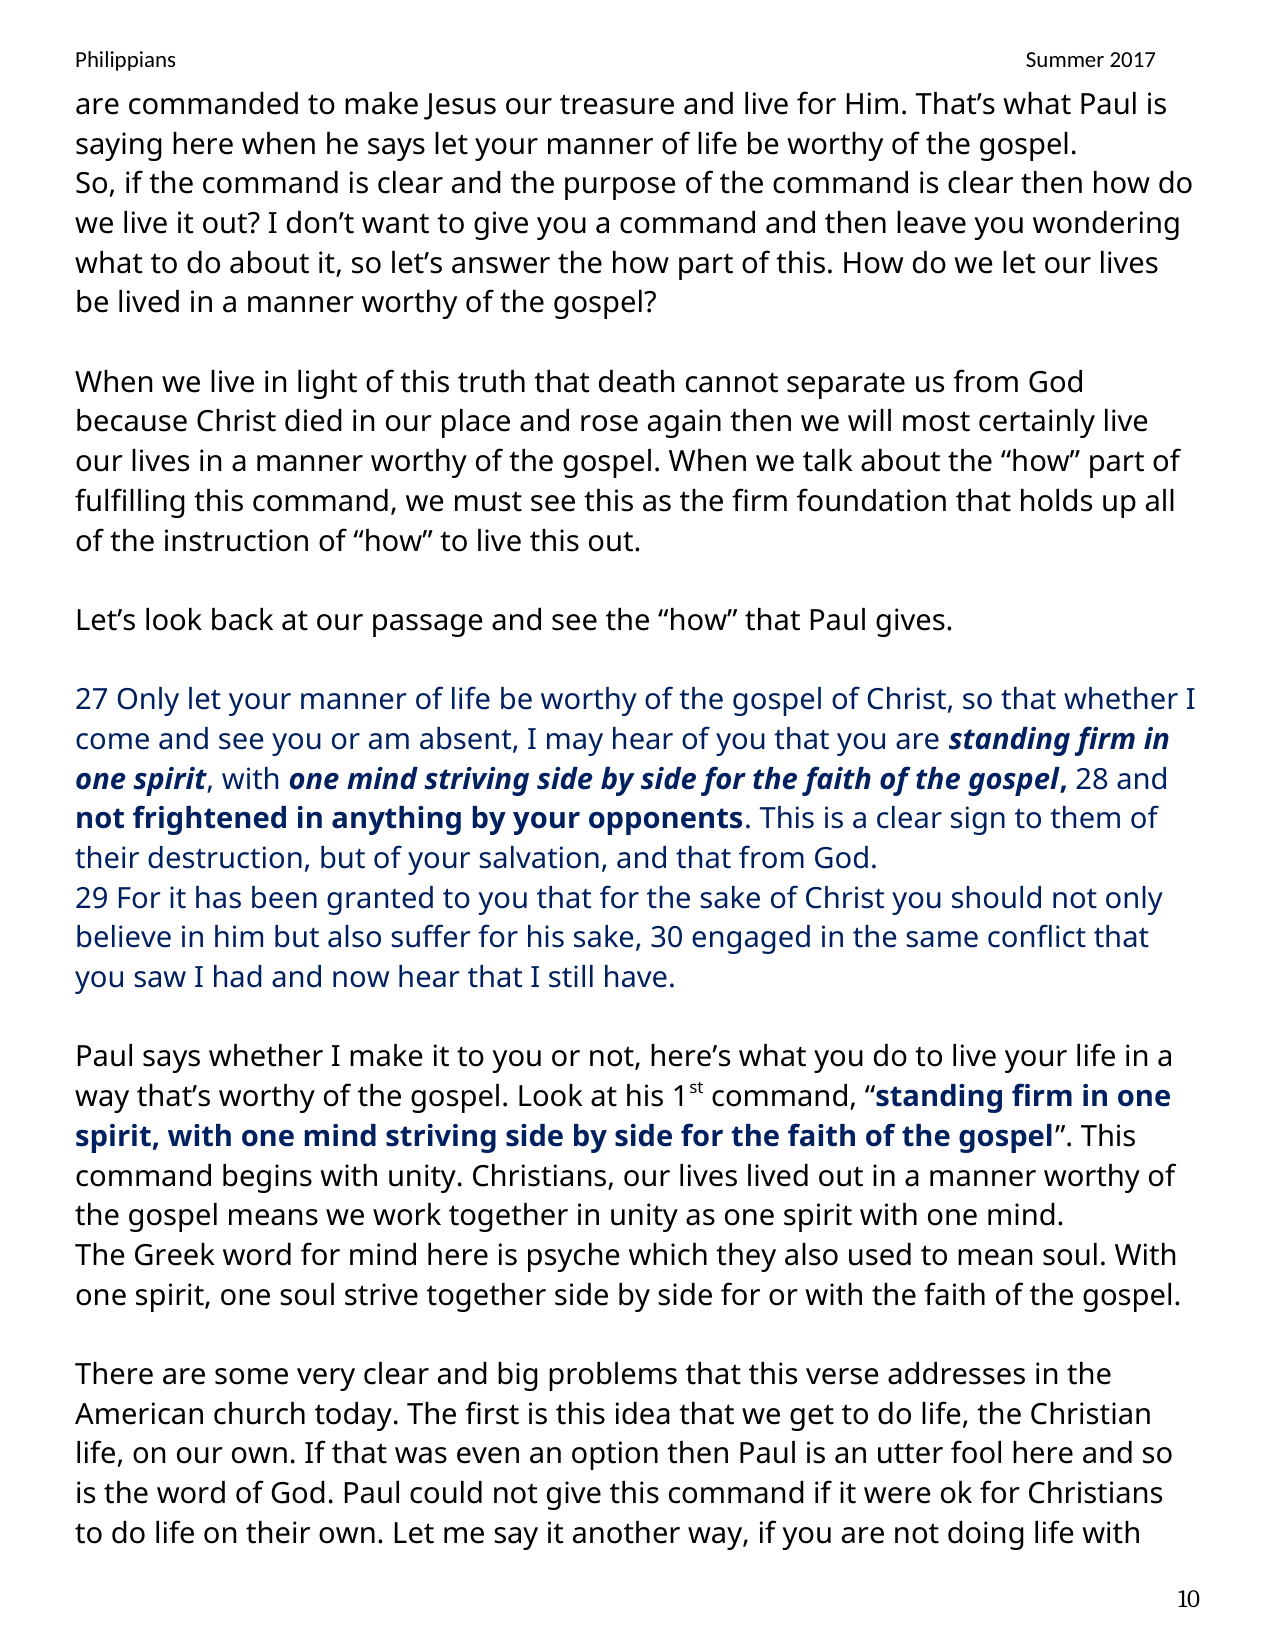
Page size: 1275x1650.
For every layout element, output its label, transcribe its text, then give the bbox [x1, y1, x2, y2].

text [75, 1353, 1200, 1552]
text The Greek word for mind here is psyche which they also used to mean soul. With one spirit, one soul strive together side by side for or with the faith of the gospel. [75, 1234, 1200, 1313]
text Paul says whether I make it to you or not, here’s what you do to live your life in a way that’s worthy of the gospel. Look at his 1st command, “standing firm in one spirit, with one mind striving side by side for the faith of the gospel”. This command begins with unity. Christians, our lives lived out in a manner worthy of the gospel means we work together in unity as one spirit with one mind. [75, 1036, 1200, 1234]
text 27 Only let your manner of life be worthy of the gospel of Christ, so that whether I come and see you or am absent, I may hear of you that you are standing firm in one spirit, with one mind striving side by side for the faith of the gospel, 28 and not frightened in anything by your opponents. This is a clear sign to them of their destruction, but of your salvation, and that from God. [75, 678, 1200, 877]
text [75, 83, 1200, 163]
text So, if the command is clear and the purpose of the command is clear then how do we live it out? I don’t want to give you a command and then leave you wondering what to do about it, so let’s answer the how part of this. How do we let our lives be lived in a manner worthy of the gospel? [75, 163, 1200, 321]
text When we live in light of this truth that death cannot separate us from God because Christ died in our place and rose again then we will most certainly live our lives in a manner worthy of the gospel. When we talk about the “how” part of fulfilling this command, we must see this as the firm foundation that holds up all of the instruction of “how” to live this out. [75, 361, 1200, 559]
text 29 For it has been granted to you that for the sake of Christ you should not only believe in him but also suffer for his sake, 30 engaged in the same conflict that you saw I had and now hear that I still have. [75, 877, 1200, 996]
text Let’s look back at our passage and see the “how” that Paul gives. [75, 599, 1200, 639]
